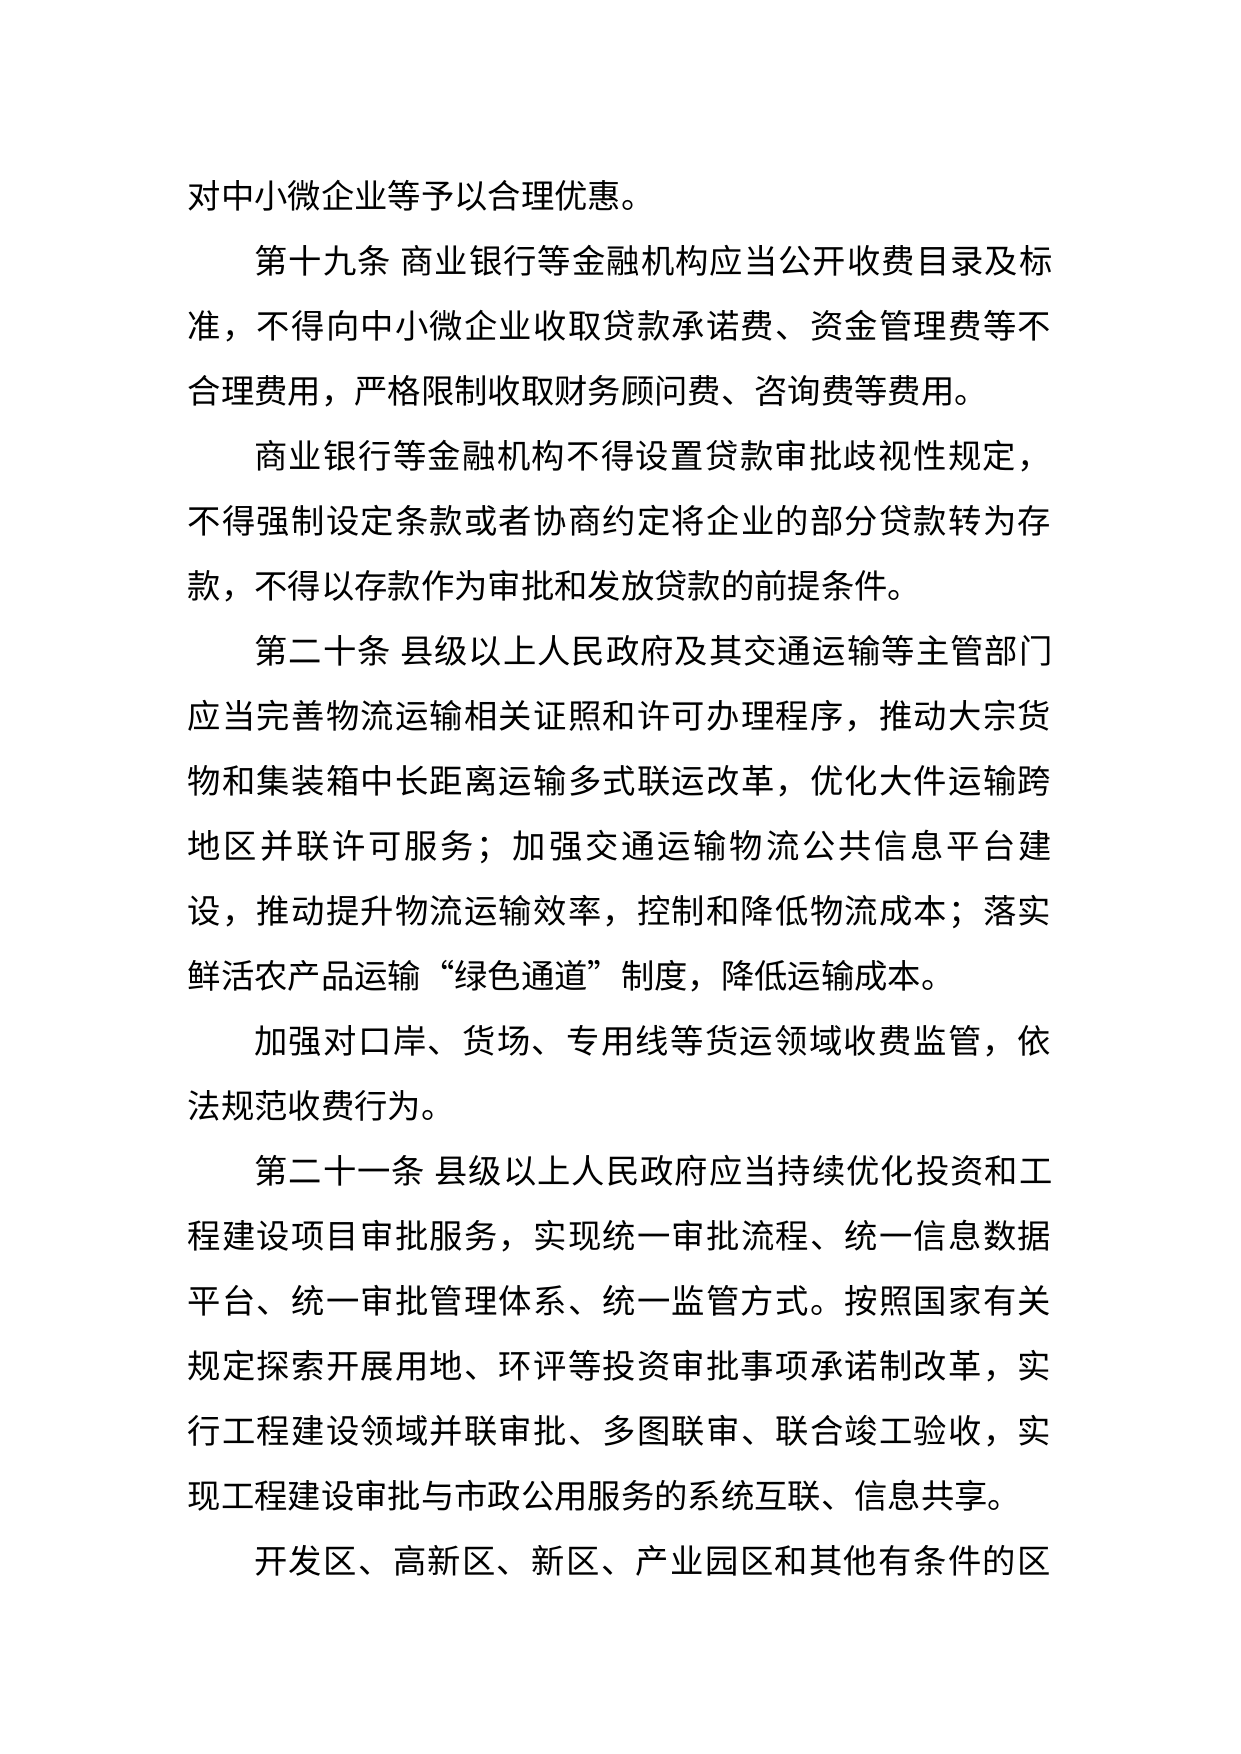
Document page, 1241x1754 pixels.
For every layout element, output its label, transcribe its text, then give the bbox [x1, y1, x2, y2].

text 加强对口岸、货场、专用线等货运领域收费监管，依法规范收费行为。 [187, 1007, 1053, 1137]
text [187, 162, 1053, 227]
text 第十九条 商业银行等金融机构应当公开收费目录及标准，不得向中小微企业收取贷款承诺费、资金管理费等不合理费用，严格限制收取财务顾问费、咨询费等费用。 [187, 227, 1053, 422]
text 商业银行等金融机构不得设置贷款审批歧视性规定，不得强制设定条款或者协商约定将企业的部分贷款转为存款，不得以存款作为审批和发放贷款的前提条件。 [187, 422, 1053, 617]
text 第二十条 县级以上人民政府及其交通运输等主管部门应当完善物流运输相关证照和许可办理程序，推动大宗货物和集装箱中长距离运输多式联运改革，优化大件运输跨地区并联许可服务；加强交通运输物流公共信息平台建设，推动提升物流运输效率，控制和降低物流成本；落实鲜活农产品运输“绿色通道”制度，降低运输成本。 [187, 617, 1053, 1007]
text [187, 1527, 1053, 1592]
text 第二十一条 县级以上人民政府应当持续优化投资和工程建设项目审批服务，实现统一审批流程、统一信息数据平台、统一审批管理体系、统一监管方式。按照国家有关规定探索开展用地、环评等投资审批事项承诺制改革，实行工程建设领域并联审批、多图联审、联合竣工验收，实现工程建设审批与市政公用服务的系统互联、信息共享。 [187, 1137, 1053, 1527]
